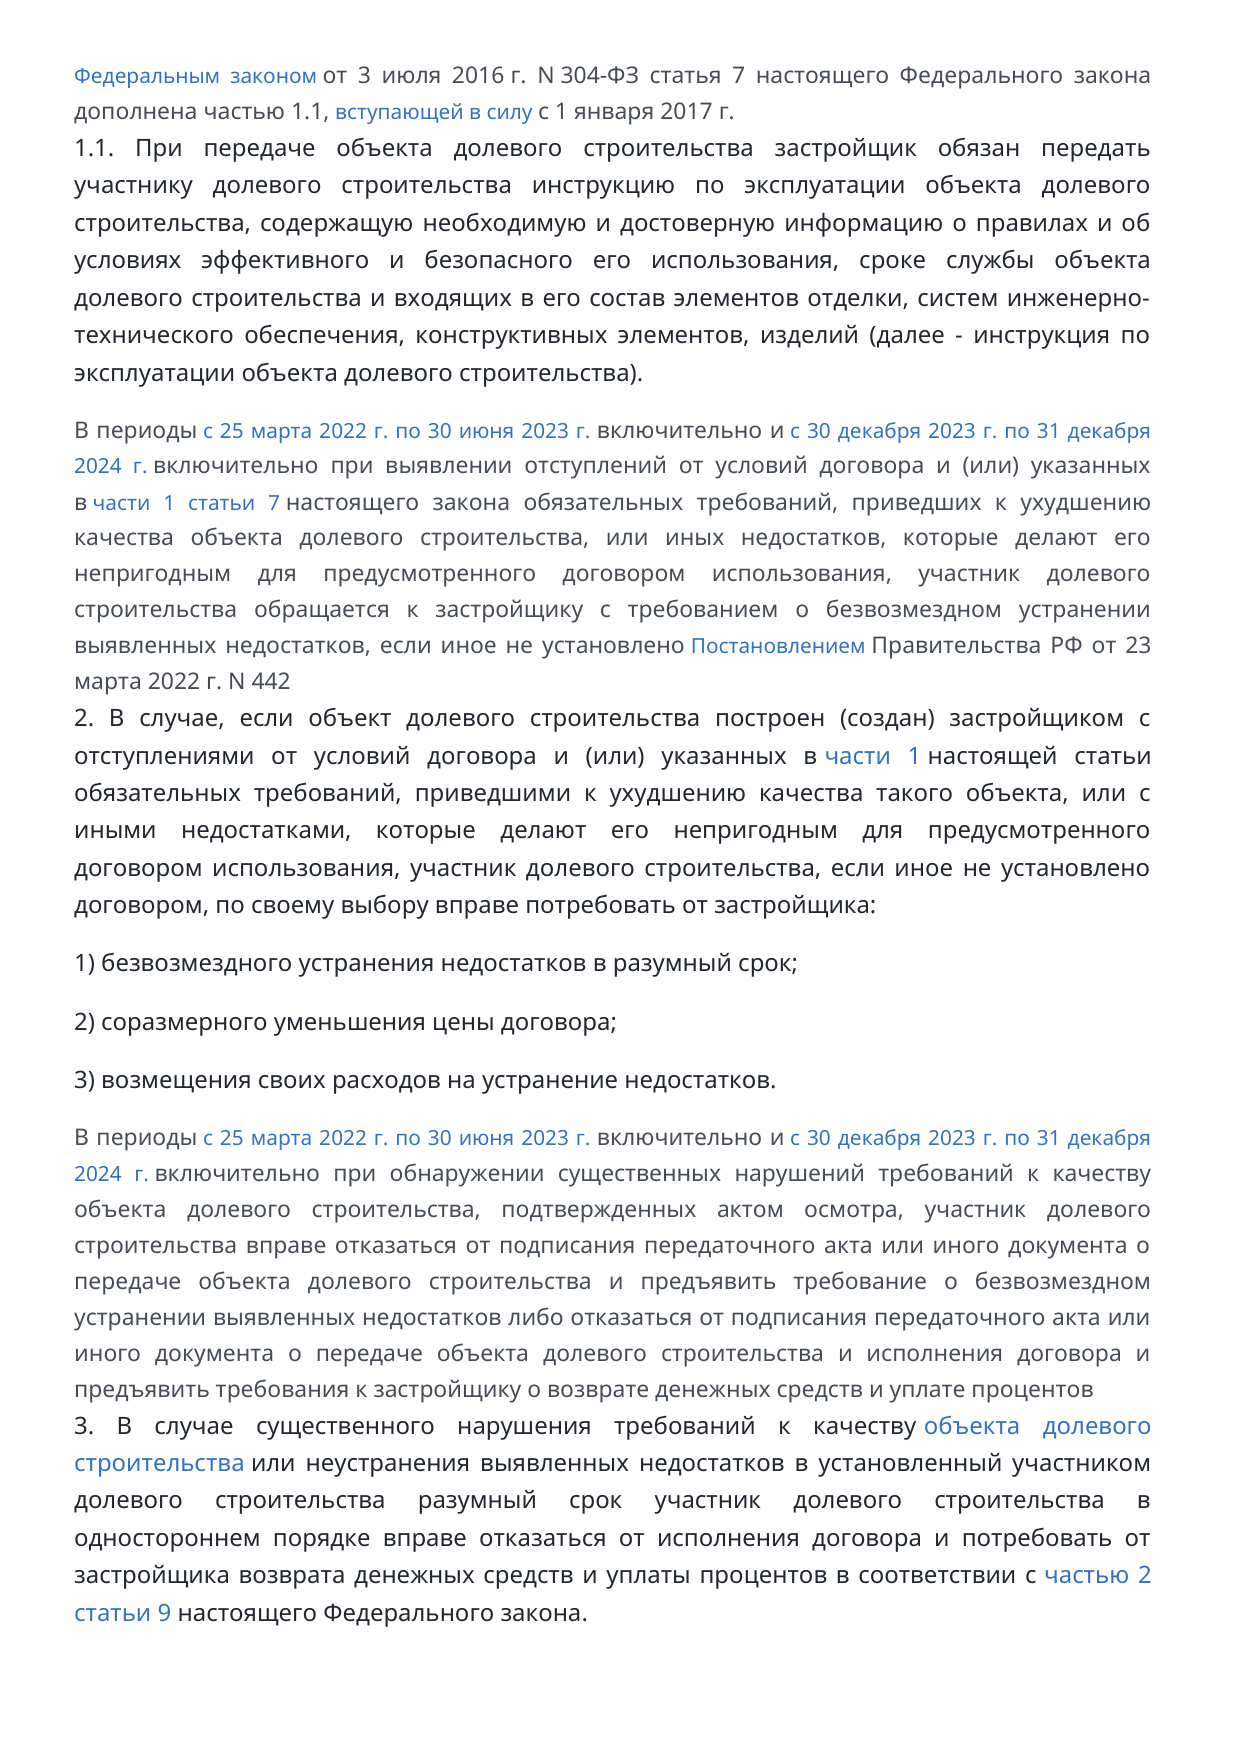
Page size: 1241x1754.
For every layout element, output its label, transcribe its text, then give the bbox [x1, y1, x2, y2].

text В периоды с 25 марта 2022 г. по 30 июня 2023 г. включительно и с 30 декабря 2023 г. по 31 декабря 2024 г. включительно при выявлении отступлений от условий договора и (или) указанных в части 1 статьи 7 настоящего закона обязательных требований, приведших к ухудшению качества объекта долевого строительства, или иных недостатков, которые делают его непригодным для предусмотренного договором использования, участник долевого строительства обращается к застройщику с требованием о безвозмездном устранении выявленных недостатков, если иное не установлено Постановлением Правительства РФ от 23 марта 2022 г. N 442 [74, 413, 1152, 696]
text 1) безвозмездного устранения недостатков в разумный срок; [74, 946, 1152, 979]
text 2. В случае, если объект долевого строительства построен (создан) застройщиком с отступлениями от условий договора и (или) указанных в части 1 настоящей статьи обязательных требований, приведшими к ухудшению качества такого объекта, или с иными недостатками, которые делают его непригодным для предусмотренного договором использования, участник долевого строительства, если иное не установлено договором, по своему выбору вправе потребовать от застройщика: [74, 701, 1152, 921]
text В периоды с 25 марта 2022 г. по 30 июня 2023 г. включительно и с 30 декабря 2023 г. по 31 декабря 2024 г. включительно при обнаружении существенных нарушений требований к качеству объекта долевого строительства, подтвержденных актом осмотра, участник долевого строительства вправе отказаться от подписания передаточного акта или иного документа о передаче объекта долевого строительства и предъявить требование о безвозмездном устранении выявленных недостатков либо отказаться от подписания передаточного акта или иного документа о передаче объекта долевого строительства и исполнения договора и предъявить требования к застройщику о возврате денежных средств и уплате процентов [74, 1121, 1152, 1404]
text 1.1. При передаче объекта долевого строительства застройщик обязан передать участнику долевого строительства инструкцию по эксплуатации объекта долевого строительства, содержащую необходимую и достоверную информацию о правилах и об условиях эффективного и безопасного его использования, сроке службы объекта долевого строительства и входящих в его состав элементов отделки, систем инженерно-технического обеспечения, конструктивных элементов, изделий (далее - инструкция по эксплуатации объекта долевого строительства). [74, 131, 1152, 388]
text 3) возмещения своих расходов на устранение недостатков. [74, 1063, 1152, 1095]
text Федеральным законом от 3 июля 2016 г. N 304-ФЗ статья 7 настоящего Федерального закона дополнена частью 1.1, вступающей в силу с 1 января 2017 г. [74, 59, 1152, 126]
text 2) соразмерного уменьшения цены договора; [74, 1004, 1152, 1037]
text 3. В случае существенного нарушения требований к качеству объекта долевого строительства или неустранения выявленных недостатков в установленный участником долевого строительства разумный срок участник долевого строительства в одностороннем порядке вправе отказаться от исполнения договора и потребовать от застройщика возврата денежных средств и уплаты процентов в соответствии с частью 2 статьи 9 настоящего Федерального закона. [74, 1408, 1152, 1628]
